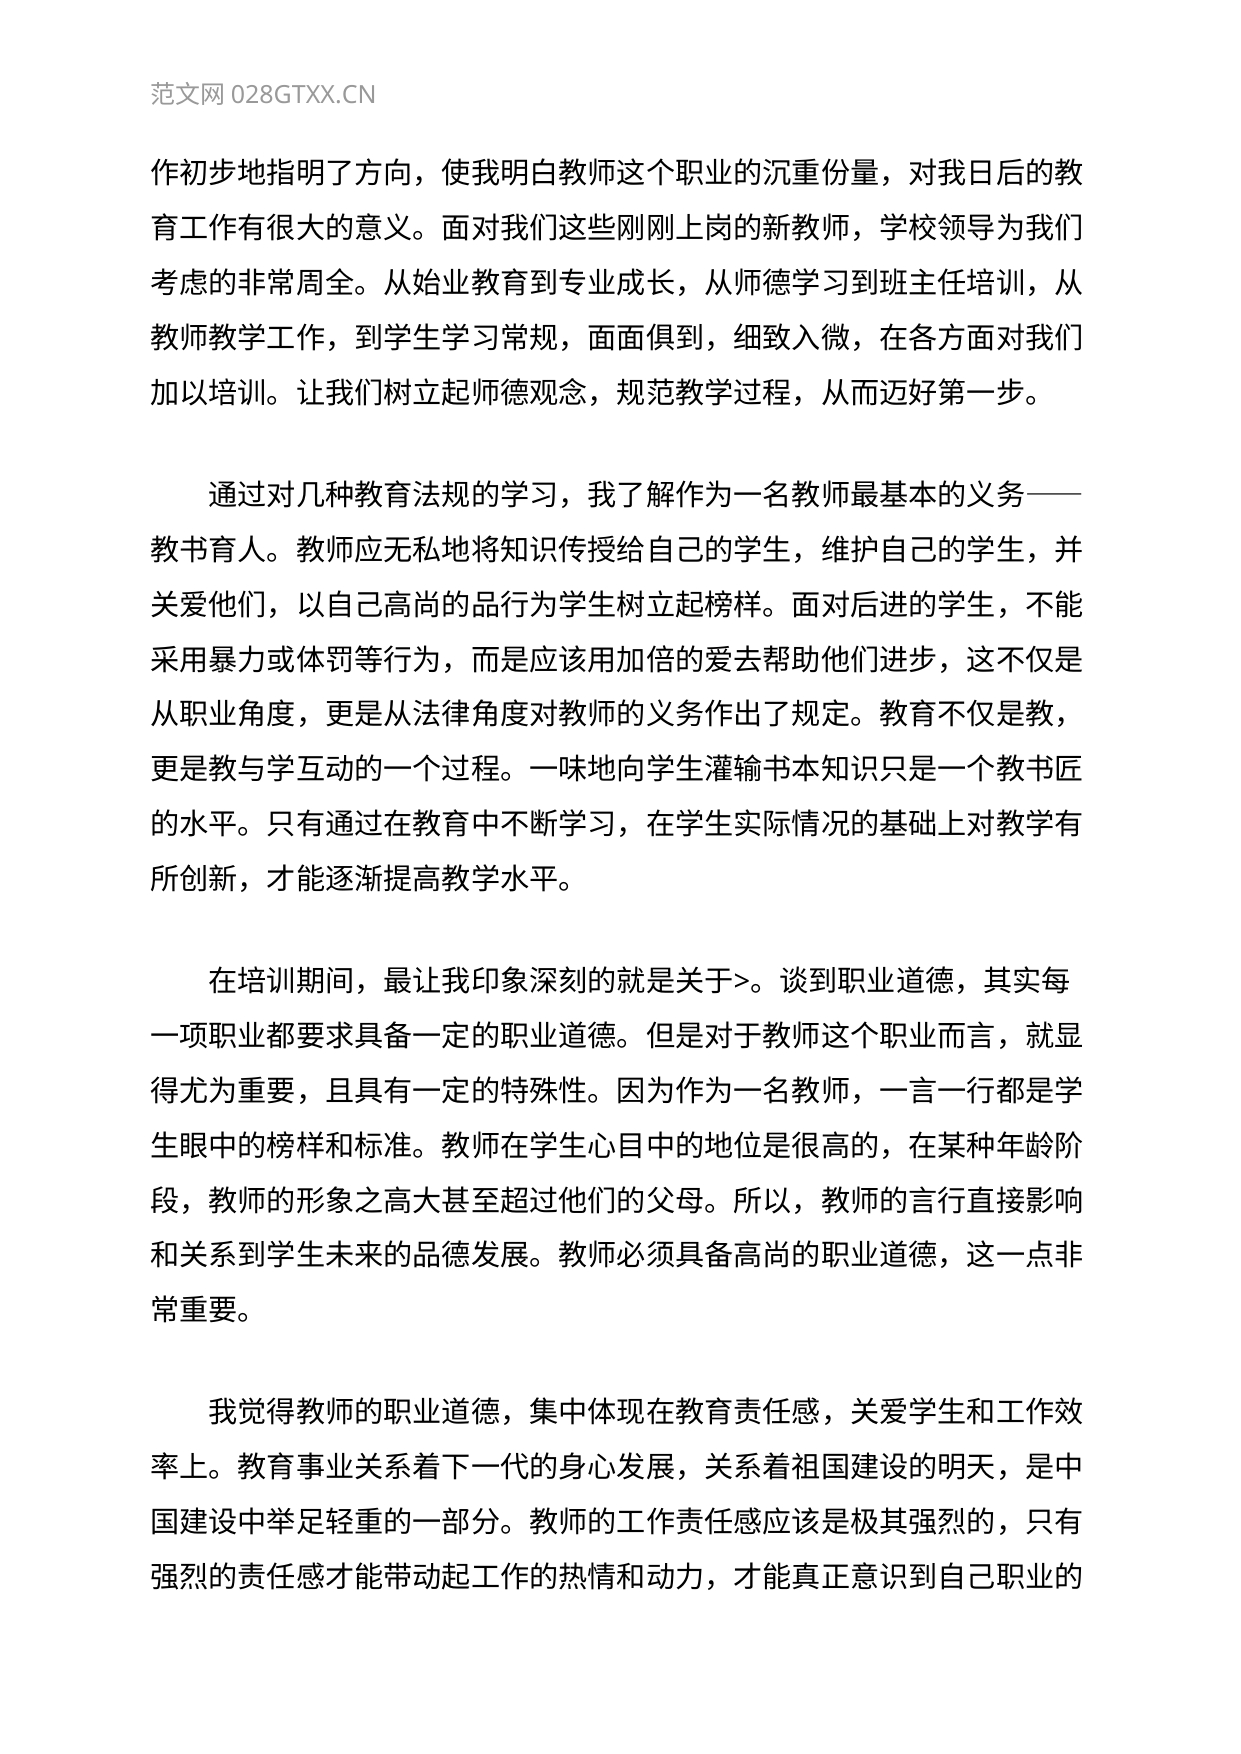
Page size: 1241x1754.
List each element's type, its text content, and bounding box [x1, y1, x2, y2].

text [150, 1389, 1090, 1596]
text 在培训期间，最让我印象深刻的就是关于>。谈到职业道德，其实每一项职业都要求具备一定的职业道德。但是对于教师这个职业而言，就显得尤为重要，且具有一定的特殊性。因为作为一名教师，一言一行都是学生眼中的榜样和标准。教师在学生心目中的地位是很高的，在某种年龄阶段，教师的形象之高大甚至超过他们的父母。所以，教师的言行直接影响和关系到学生未来的品德发展。教师必须具备高尚的职业道德，这一点非常重要。 [150, 957, 1090, 1329]
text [150, 150, 1090, 412]
text 通过对几种教育法规的学习，我了解作为一名教师最基本的义务——教书育人。教师应无私地将知识传授给自己的学生，维护自己的学生，并关爱他们，以自己高尚的品行为学生树立起榜样。面对后进的学生，不能采用暴力或体罚等行为，而是应该用加倍的爱去帮助他们进步，这不仅是从职业角度，更是从法律角度对教师的义务作出了规定。教育不仅是教，更是教与学互动的一个过程。一味地向学生灌输书本知识只是一个教书匠的水平。只有通过在教育中不断学习，在学生实际情况的基础上对教学有所创新，才能逐渐提高教学水平。 [150, 471, 1090, 898]
